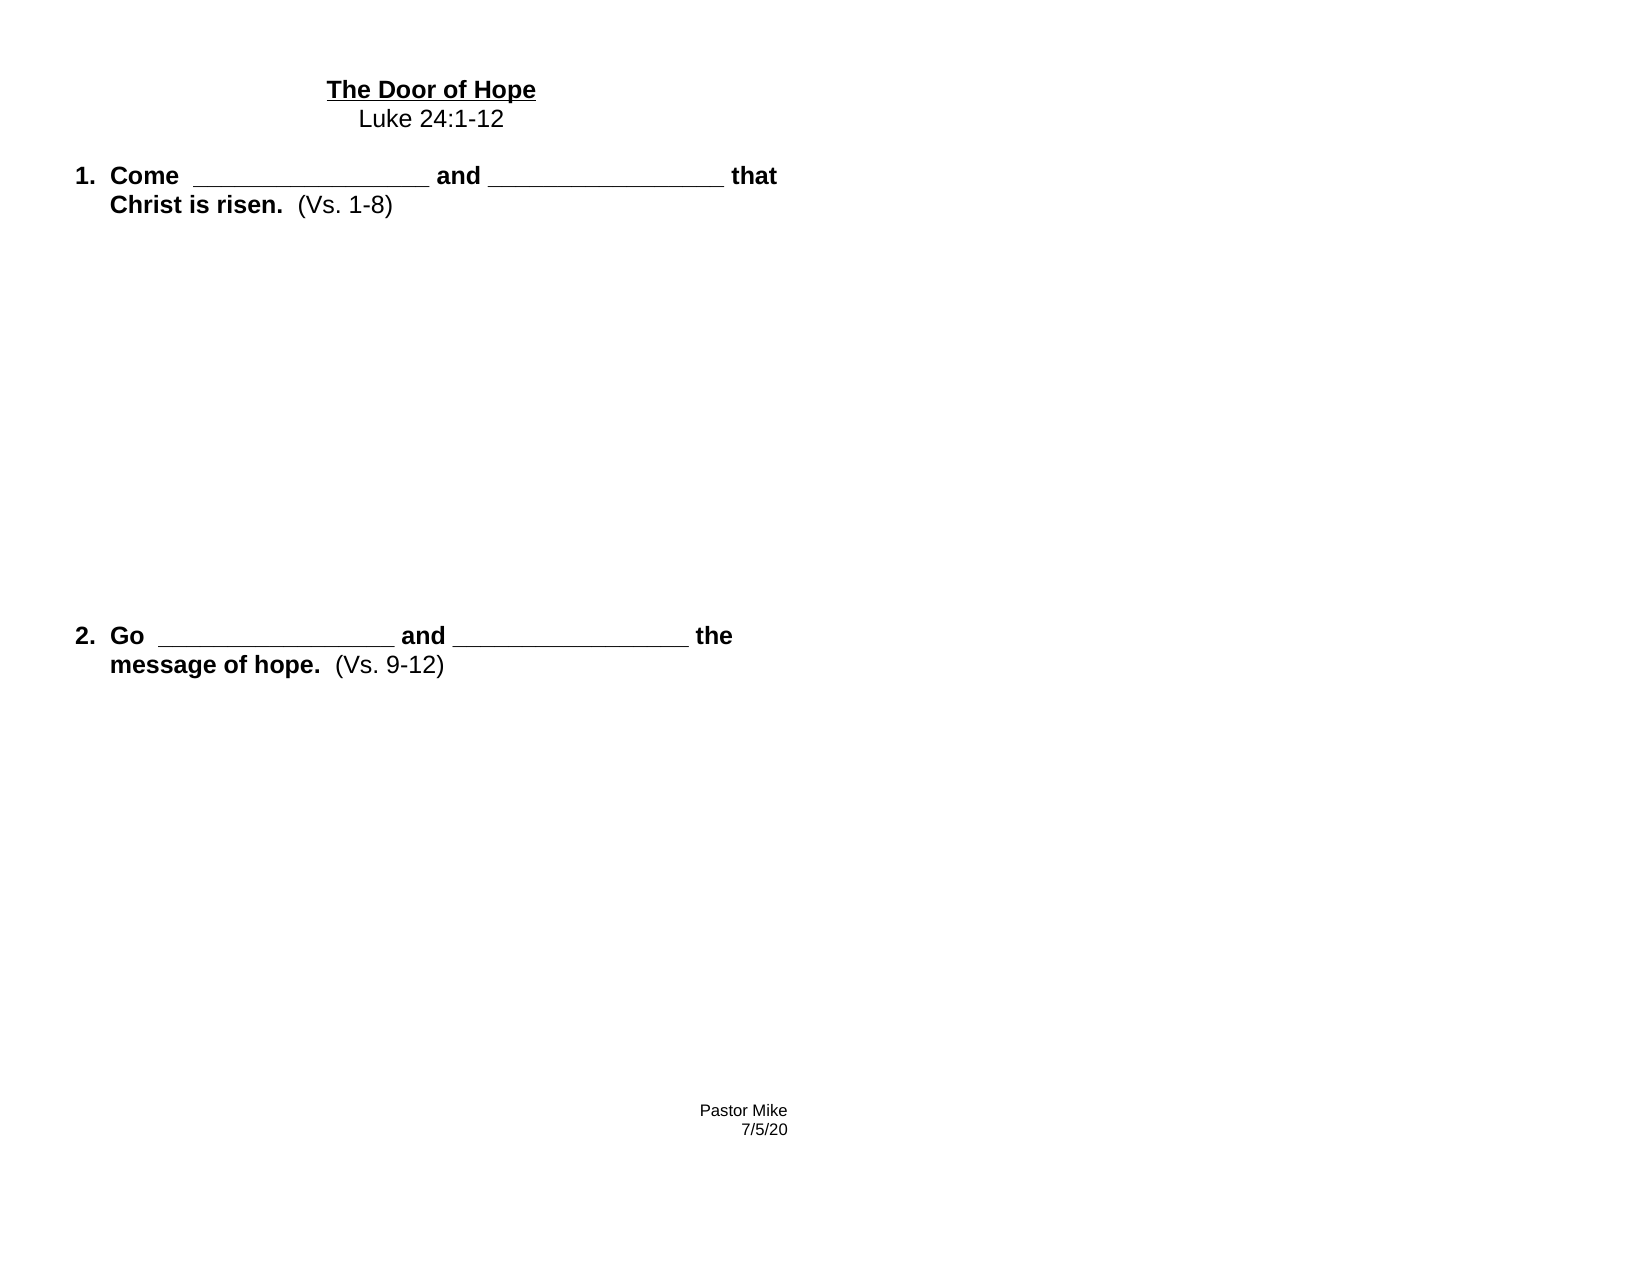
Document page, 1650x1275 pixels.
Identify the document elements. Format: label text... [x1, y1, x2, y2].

text Christ is risen. (Vs. 1-8) [75, 190, 787, 219]
text Pastor Mike [75, 1100, 787, 1119]
text Luke 24:1-12 [75, 104, 787, 132]
text 7/5/20 [75, 1119, 787, 1139]
text The Door of Hope [75, 75, 787, 104]
text 1. Come _________________ and _________________ that [75, 161, 787, 190]
text message of hope. (Vs. 9-12) [75, 650, 787, 679]
text 2. Go _________________ and _________________ the [75, 621, 787, 650]
